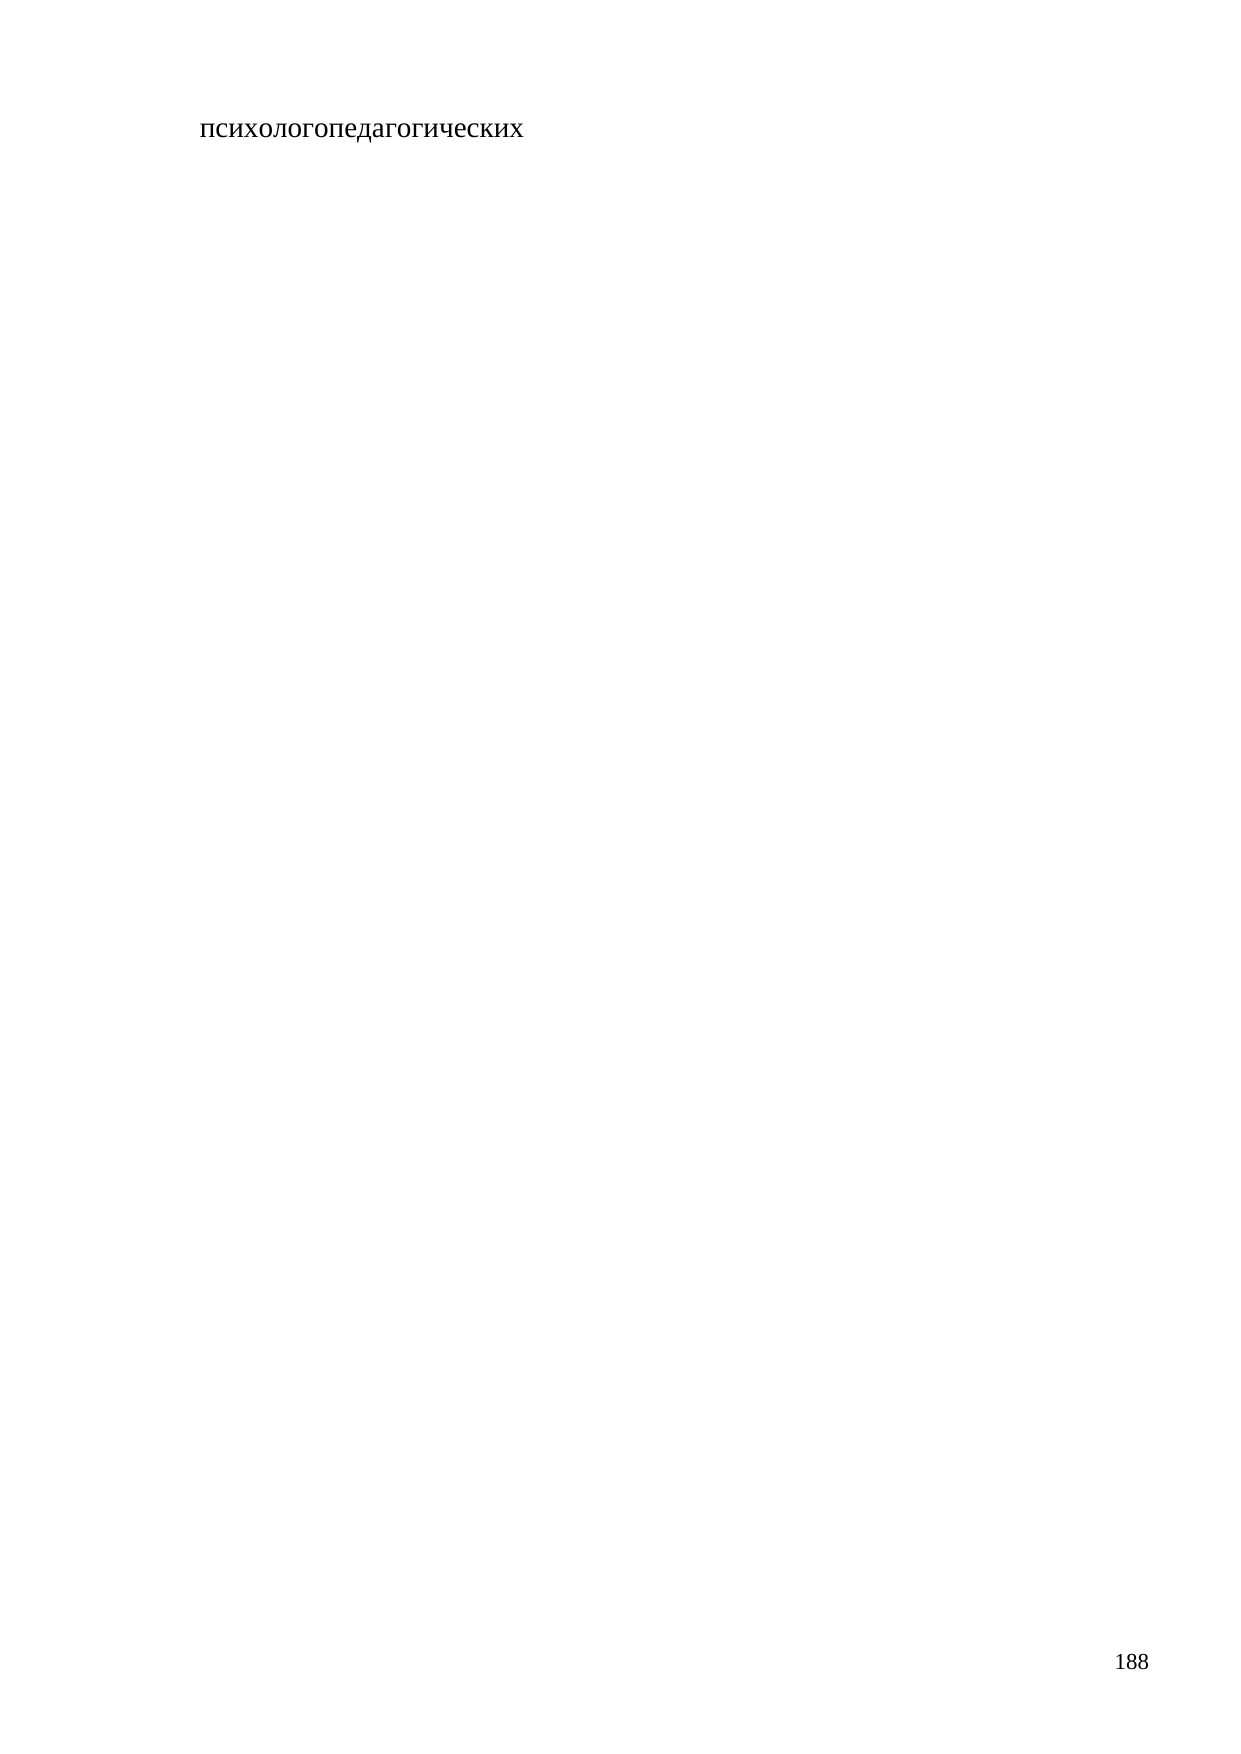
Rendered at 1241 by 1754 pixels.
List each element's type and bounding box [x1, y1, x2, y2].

list [162, 110, 1152, 144]
